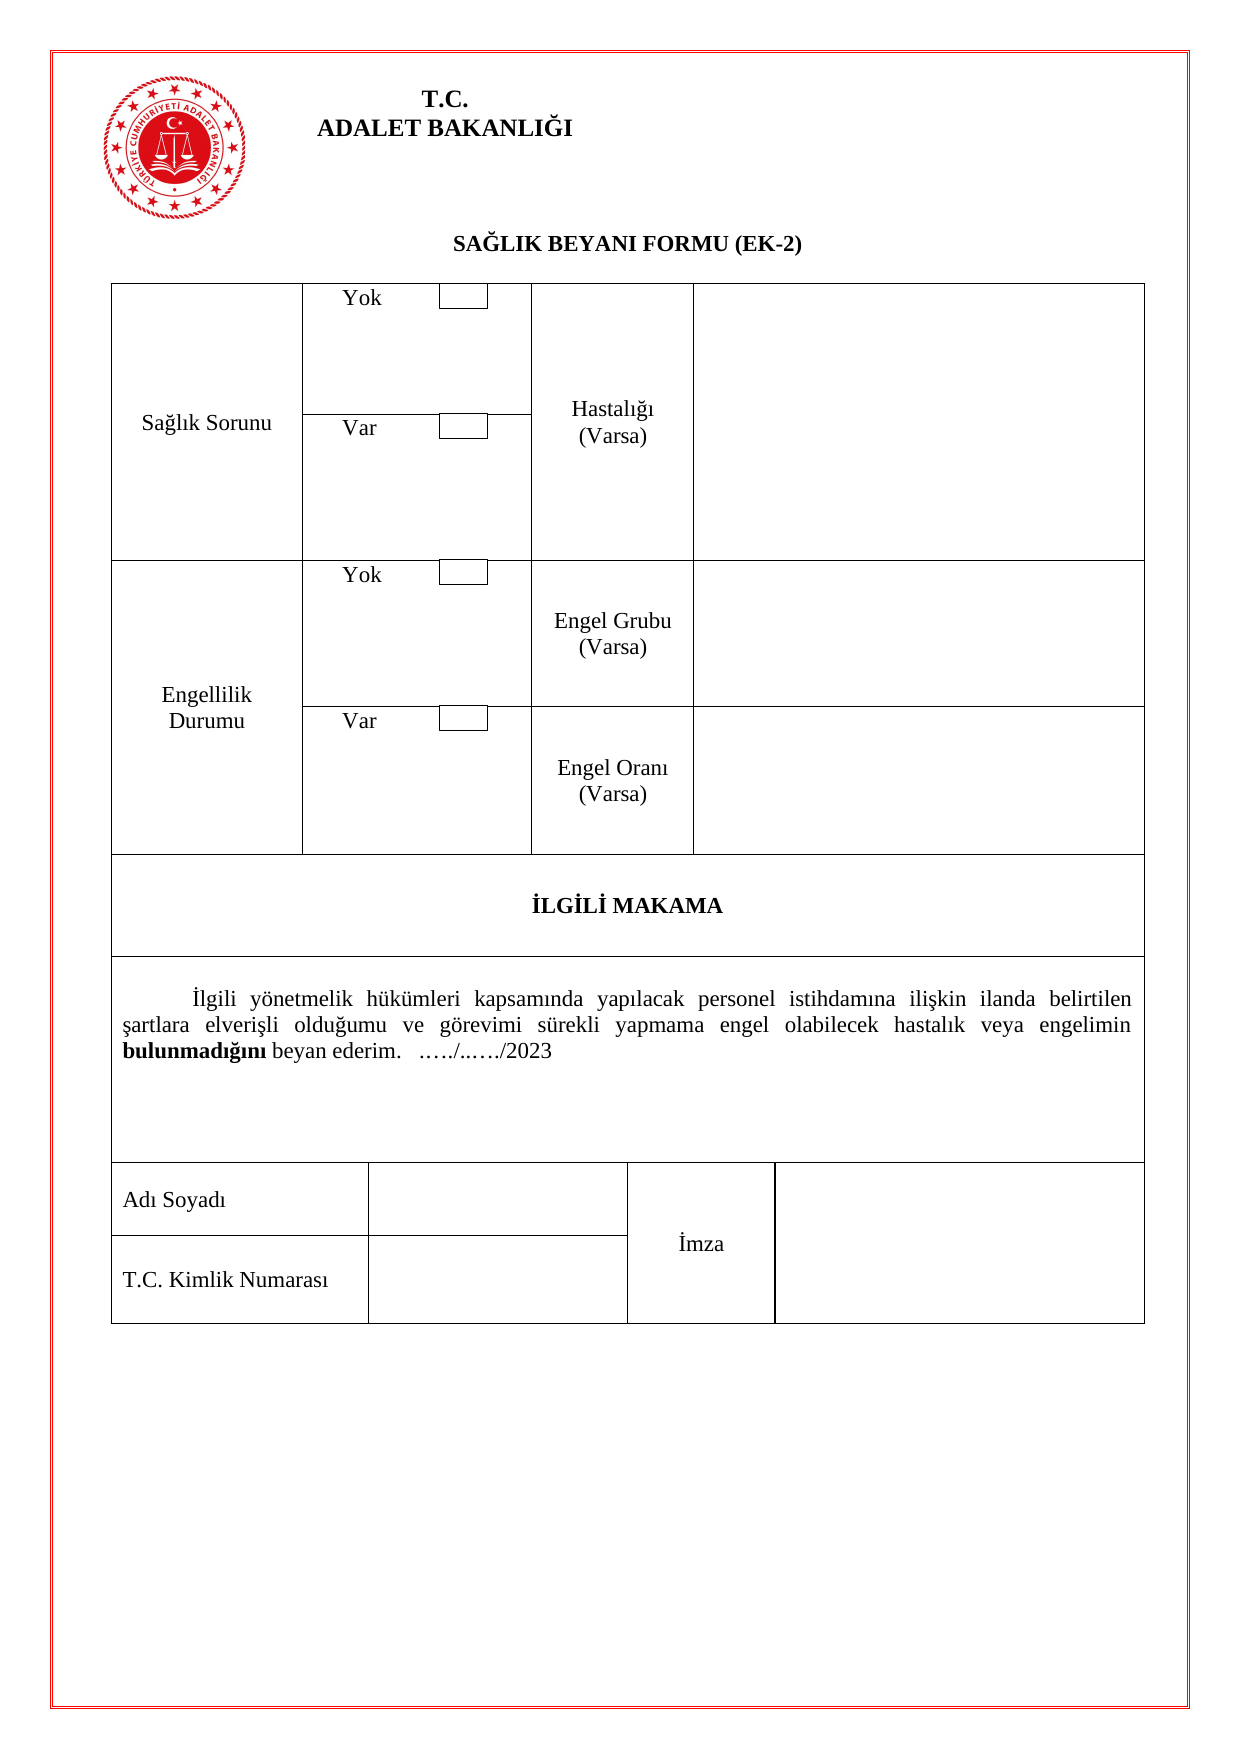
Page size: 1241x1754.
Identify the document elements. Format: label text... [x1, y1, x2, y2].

table_cell Engel Grubu (Varsa) [532, 561, 693, 706]
text SAĞLIK BEYANI FORMU (EK-2) [103, 230, 1152, 257]
table_cell T.C. Kimlik Numarası [112, 1236, 368, 1323]
table_header [694, 284, 1144, 559]
table_cell Engellilik Durumu [112, 561, 302, 854]
table_header Yok [303, 284, 531, 413]
table_cell Var [303, 415, 531, 559]
picture [103, 76, 246, 219]
table_header Hastalığı (Varsa) [532, 284, 693, 559]
table_cell Engel Oranı (Varsa) [532, 707, 693, 854]
table_cell Yok [303, 561, 531, 706]
table_cell İmza [628, 1163, 774, 1323]
table_cell İlgili yönetmelik hükümleri kapsamında yapılacak personel istihdamına ilişkin ilanda belirtilen şartlara elverişli olduğumu ve görevimi sürekli yapmama engel olabilecek hastalık veya engelimin bulunmadığını beyan ederim. .…./..…./2023 [112, 957, 1144, 1162]
table_cell [694, 707, 1144, 854]
table_cell Var [303, 707, 531, 854]
table_header Sağlık Sorunu [112, 284, 302, 559]
table_cell Adı Soyadı [112, 1163, 368, 1235]
table_cell [776, 1163, 1144, 1323]
table_cell [369, 1163, 627, 1235]
table_cell [694, 561, 1144, 706]
table_cell [369, 1236, 627, 1323]
table_cell İLGİLİ MAKAMA [112, 855, 1144, 956]
